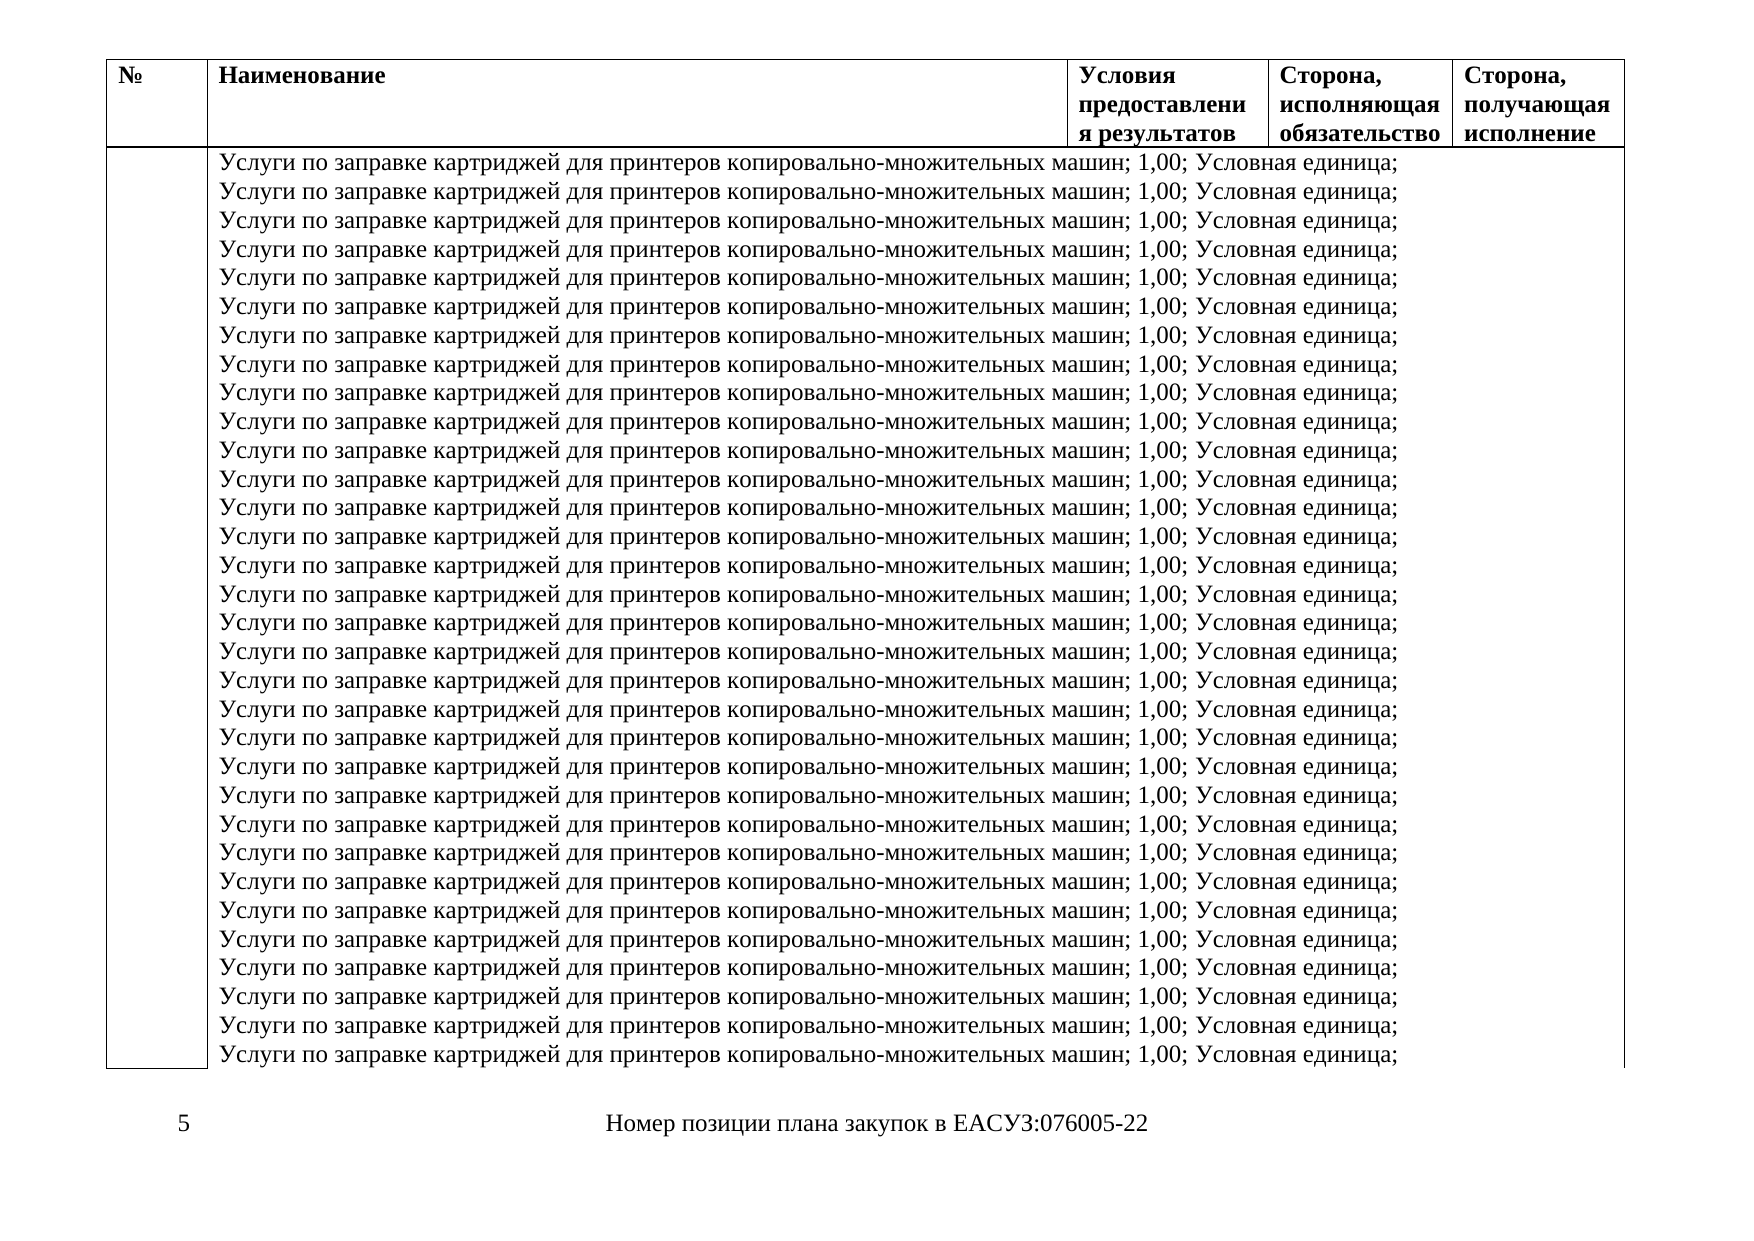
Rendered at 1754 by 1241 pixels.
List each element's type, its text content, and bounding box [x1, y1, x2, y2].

table_header Сторона, исполняющая обязательство [1269, 60, 1452, 146]
table_header Условия предоставления результатов [1068, 60, 1268, 146]
table_header Наименование [208, 60, 1067, 146]
table_header Сторона, получающая исполнение [1453, 60, 1624, 146]
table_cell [208, 148, 1624, 1067]
table_header № [107, 60, 207, 146]
